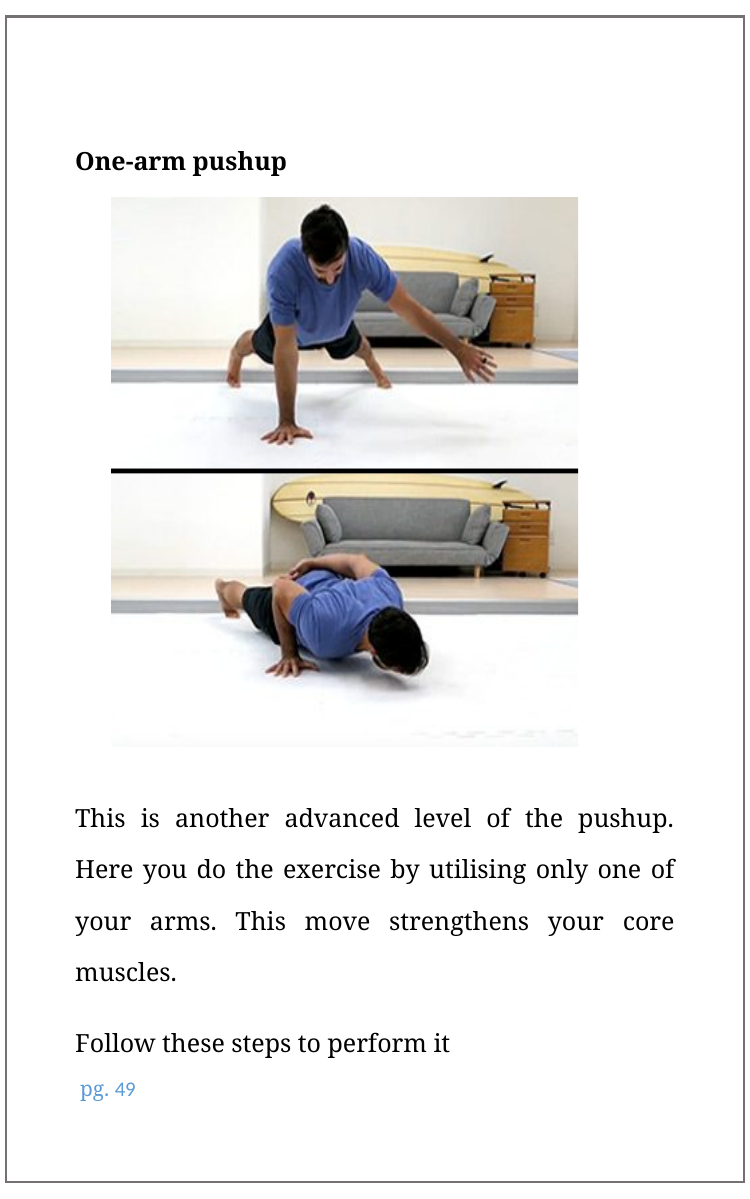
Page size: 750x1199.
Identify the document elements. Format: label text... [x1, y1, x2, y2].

text One-arm pushup [75, 143, 675, 177]
picture [111, 197, 579, 747]
text Follow these steps to perform it [75, 1026, 675, 1060]
